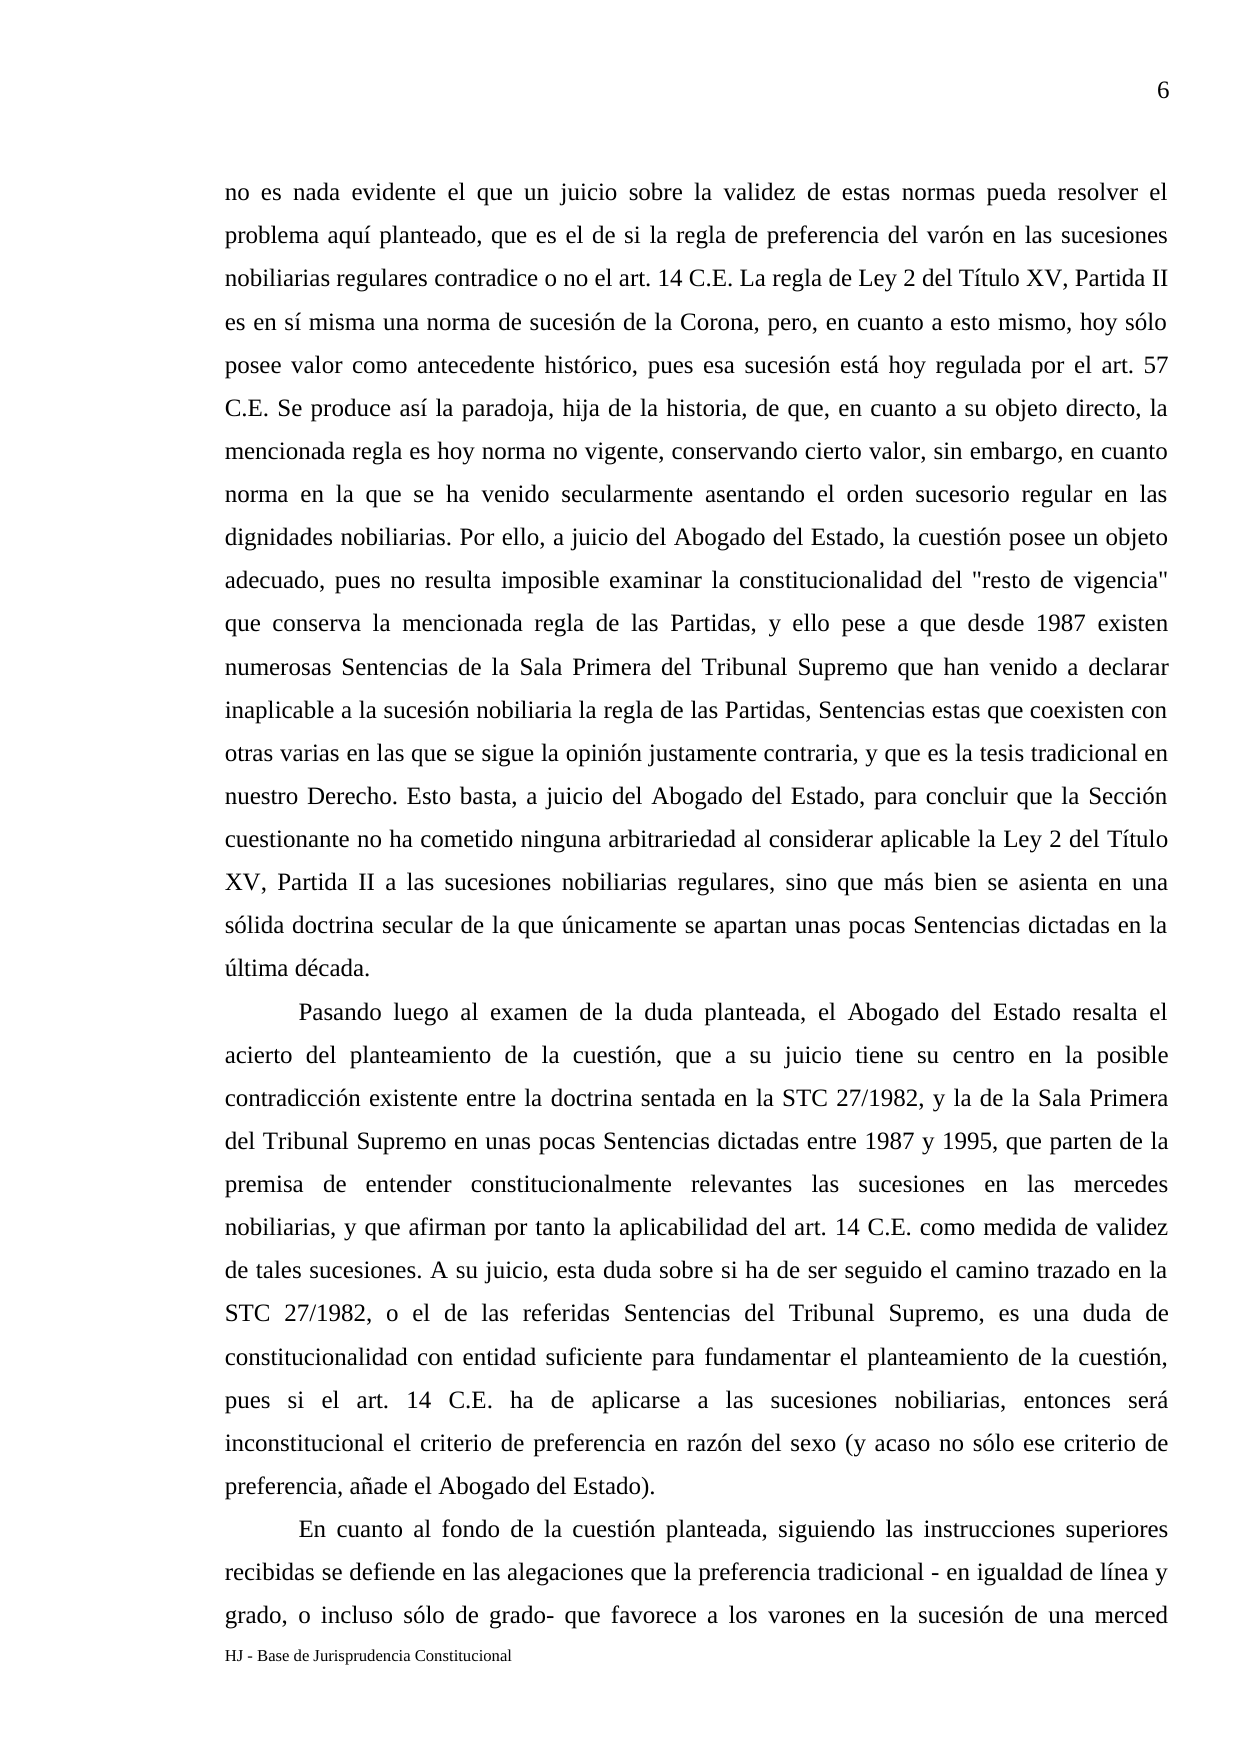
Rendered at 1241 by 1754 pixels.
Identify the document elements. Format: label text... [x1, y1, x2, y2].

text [224, 1514, 1169, 1629]
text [224, 177, 1169, 982]
text Pasando luego al examen de la duda planteada, el Abogado del Estado resalta el acierto del planteamiento de la cuestión, que a su juicio tiene su centro en la posible contradicción existente entre la doctrina sentada en la STC 27/1982, y la de la Sala Primera del Tribunal Supremo en unas pocas Sentencias dictadas entre 1987 y 1995, que parten de la premisa de entender constitucionalmente relevantes las sucesiones en las mercedes nobiliarias, y que afirman por tanto la aplicabilidad del art. 14 C.E. como medida de validez de tales sucesiones. A su juicio, esta duda sobre si ha de ser seguido el camino trazado en la STC 27/1982, o el de las referidas Sentencias del Tribunal Supremo, es una duda de constitucionalidad con entidad suficiente para fundamentar el planteamiento de la cuestión, pues si el art. 14 C.E. ha de aplicarse a las sucesiones nobiliarias, entonces será inconstitucional el criterio de preferencia en razón del sexo (y acaso no sólo ese criterio de preferencia, añade el Abogado del Estado). [224, 997, 1169, 1500]
